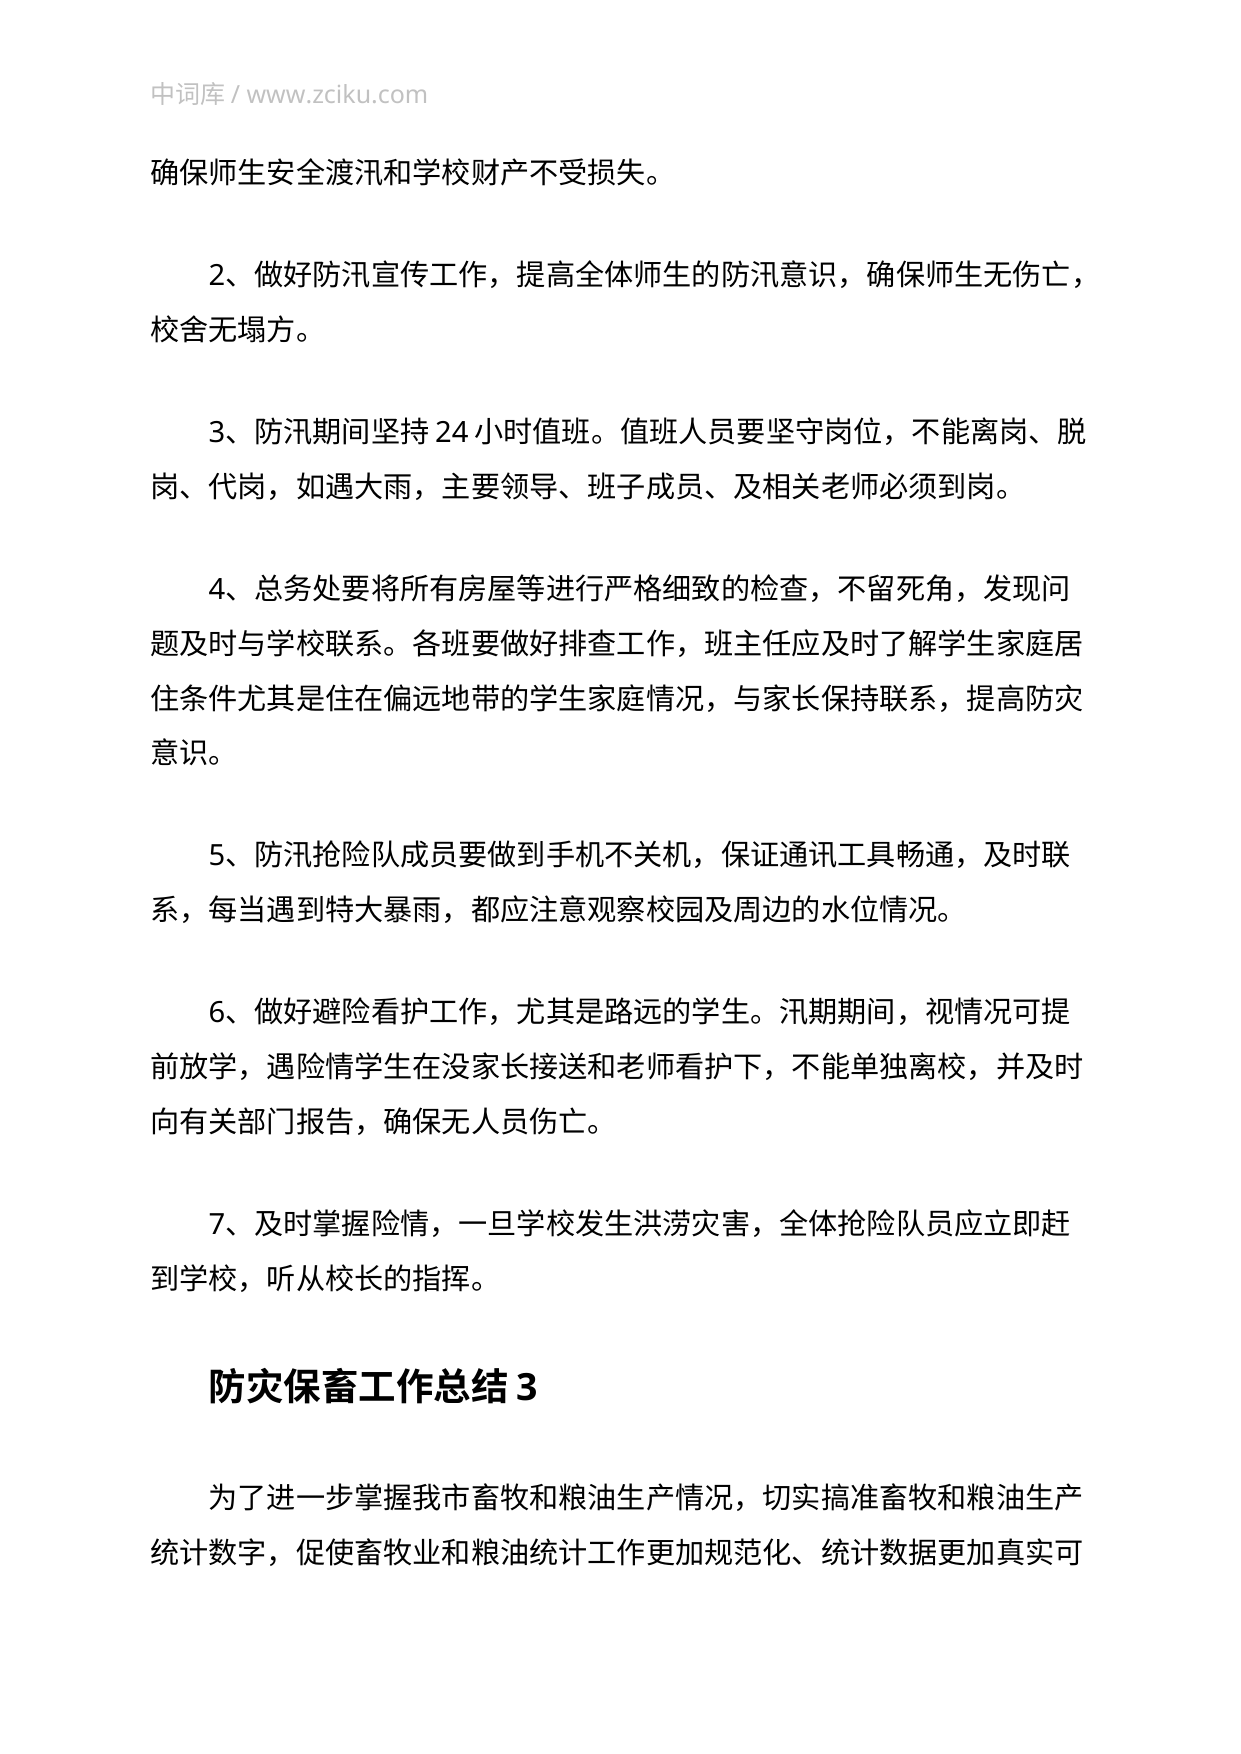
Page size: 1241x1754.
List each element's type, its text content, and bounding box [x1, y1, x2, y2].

text 6、做好避险看护工作，尤其是路远的学生。汛期期间，视情况可提前放学，遇险情学生在没家长接送和老师看护下，不能单独离校，并及时向有关部门报告，确保无人员伤亡。 [150, 989, 1090, 1141]
text 5、防汛抢险队成员要做到手机不关机，保证通讯工具畅通，及时联系，每当遇到特大暴雨，都应注意观察校园及周边的水位情况。 [150, 832, 1090, 929]
text 2、做好防汛宣传工作，提高全体师生的防汛意识，确保师生无伤亡，校舍无塌方。 [150, 252, 1090, 349]
text 防灾保畜工作总结3 [150, 1357, 1090, 1412]
text 4、总务处要将所有房屋等进行严格细致的检查，不留死角，发现问题及时与学校联系。各班要做好排查工作，班主任应及时了解学生家庭居住条件尤其是住在偏远地带的学生家庭情况，与家长保持联系，提高防灾意识。 [150, 565, 1090, 772]
text 7、及时掌握险情，一旦学校发生洪涝灾害，全体抢险队员应立即赶到学校，听从校长的指挥。 [150, 1200, 1090, 1298]
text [150, 1475, 1090, 1572]
text 3、防汛期间坚持24小时值班。值班人员要坚守岗位，不能离岗、脱岗、代岗，如遇大雨，主要领导、班子成员、及相关老师必须到岗。 [150, 408, 1090, 506]
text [150, 150, 1090, 192]
